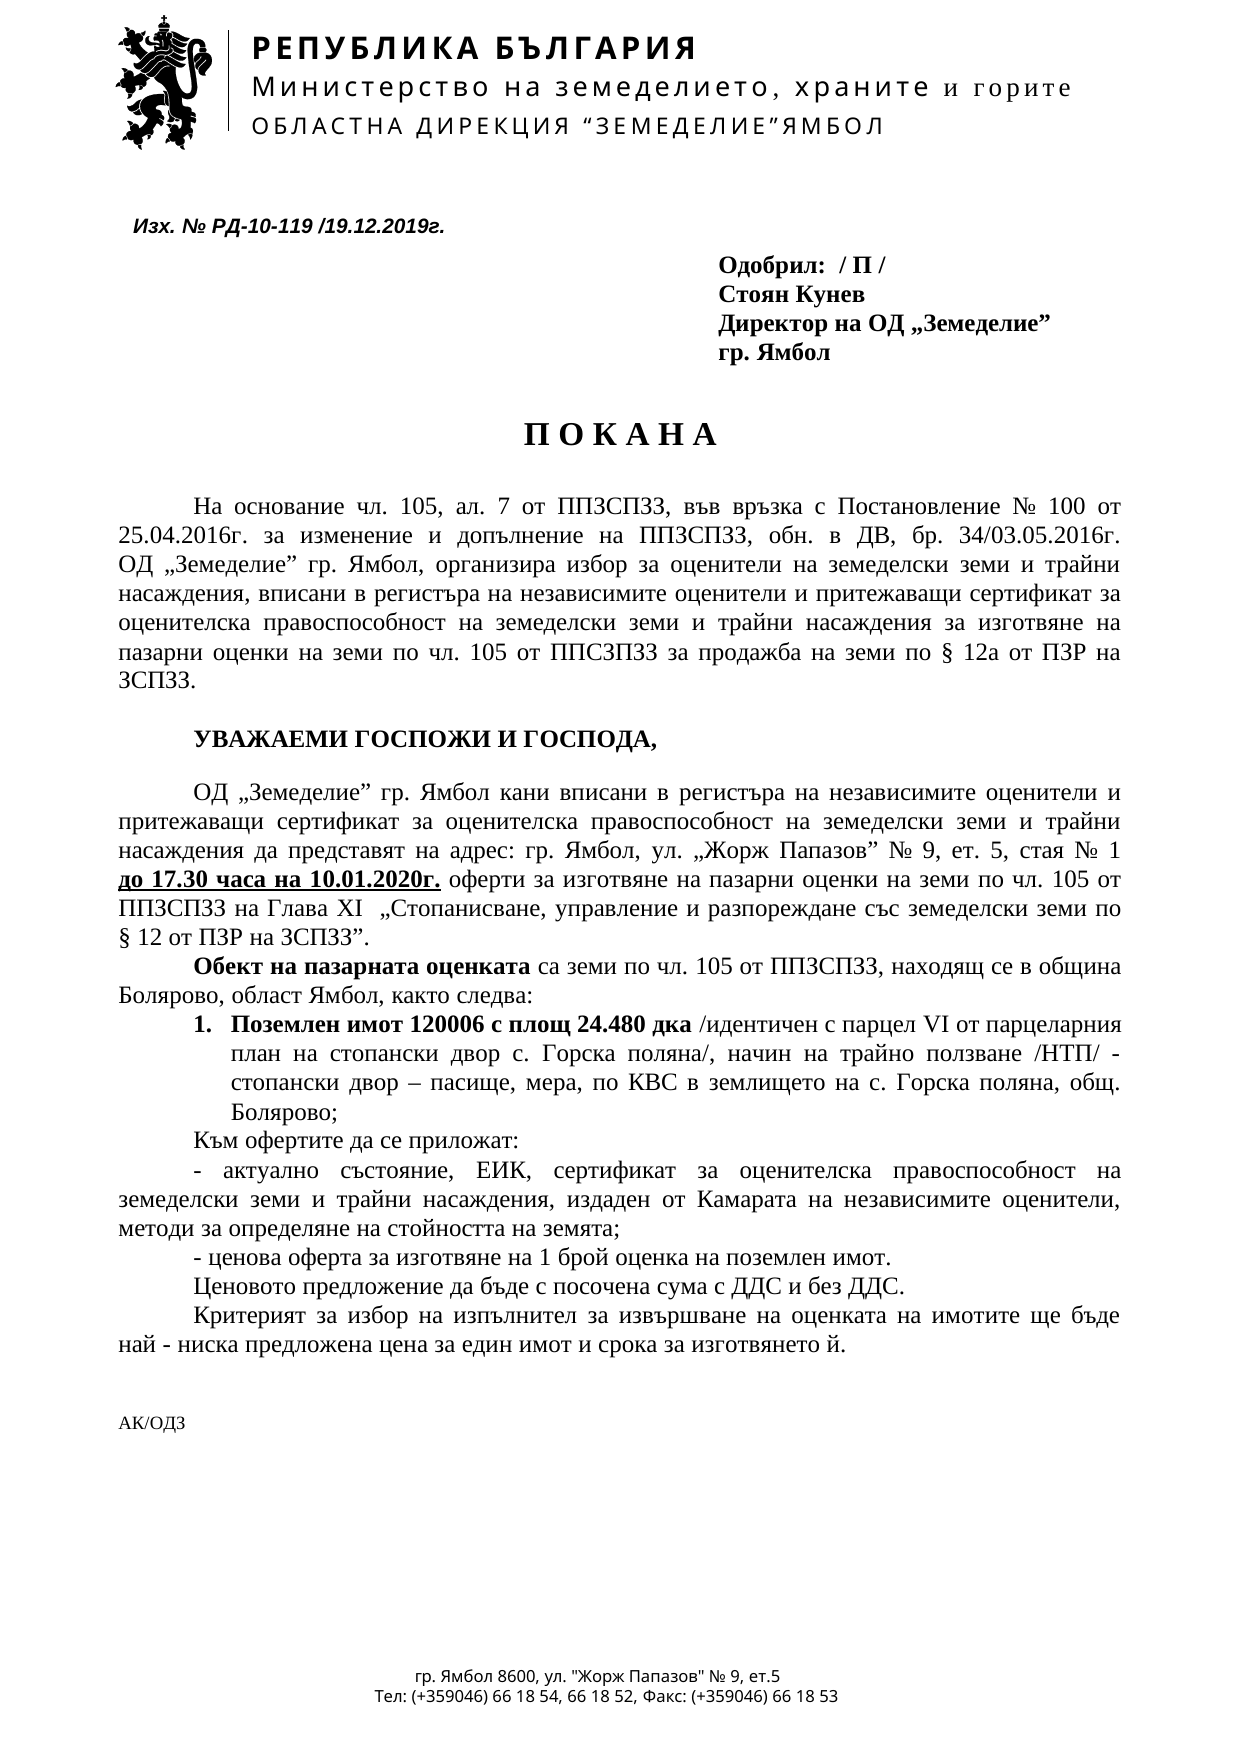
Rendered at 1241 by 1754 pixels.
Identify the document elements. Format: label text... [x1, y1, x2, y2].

text - актуално състояние, ЕИК, сертификат за оценителска правоспособност на земеделски земи и трайни насаждения, издаден от Камарата на независимите оценители, методи за определяне на стойността на земята; [118, 1154, 1122, 1242]
text гр. Ямбол [635, 337, 1122, 366]
text - ценова оферта за изготвяне на 1 брой оценка на поземлен имот. [118, 1242, 1122, 1271]
text Стоян Кунев [650, 279, 1122, 308]
text ОД „Земеделие” гр. Ямбол кани вписани в регистъра на независимите оценители и притежаващи сертификат за оценителска правоспособност на земеделски земи и трайни насаждения да представят на адрес: гр. Ямбол, ул. „Жорж Папазов” № 9, ет. 5, стая № 1 до 17.30 часа на 10.01.2020г. оферти за изготвяне на пазарни оценки на земи по чл. 105 от ППЗСПЗЗ на Глава XI „Стопанисване, управление и разпореждане със земеделски земи по § 12 от ПЗР на ЗСПЗЗ”. [118, 777, 1122, 951]
text Одобрил: / П / [133, 250, 1122, 279]
text Ценовото предложение да бъде с посочена сума с ДДС и без ДДС. [118, 1271, 1122, 1300]
text Към офертите да се приложат: [193, 1125, 1122, 1154]
text Изх. № РД-10-119 /19.12.2019г. [133, 214, 1122, 238]
text Директор на ОД „Земеделие” [635, 308, 1122, 337]
text Обект на пазарната оценката са земи по чл. 105 от ППЗСПЗЗ, находящ се в община Болярово, област Ямбол, както следва: [118, 951, 1122, 1009]
list Поземлен имот 120006 с площ 24.480 дка /идентичен с парцел VI от парцеларния план на стопански двор с. Горска поляна/, начин на трайно ползване /НТП/ - стопански двор – пасище, мера, по КВС в землището на с. Горска поляна, общ. Болярово; [193, 1009, 1122, 1125]
text АК/ОДЗ [118, 1411, 1152, 1433]
text УВАЖАЕМИ ГОСПОЖИ И ГОСПОДА, [118, 723, 1122, 753]
text П О К А Н А [118, 414, 1122, 453]
text На основание чл. 105, ал. 7 от ППЗСПЗЗ, във връзка с Постановление № 100 от 25.04.2016г. за изменение и допълнение на ППЗСПЗЗ, обн. в ДВ, бр. 34/03.05.2016г. ОД „Земеделие” гр. Ямбол, организира избор за оценители на земеделски земи и трайни насаждения, вписани в регистъра на независимите оценители и притежаващи сертификат за оценителска правоспособност на земеделски земи и трайни насаждения за изготвяне на пазарни оценки на земи по чл. 105 от ППСЗПЗЗ за продажба на земи по § 12а от ПЗР на ЗСПЗЗ. [118, 491, 1122, 694]
text Критерият за избор на изпълнител за извършване на оценката на имотите ще бъде най - ниска предложена цена за един имот и срока за изготвянето й. [118, 1300, 1122, 1358]
